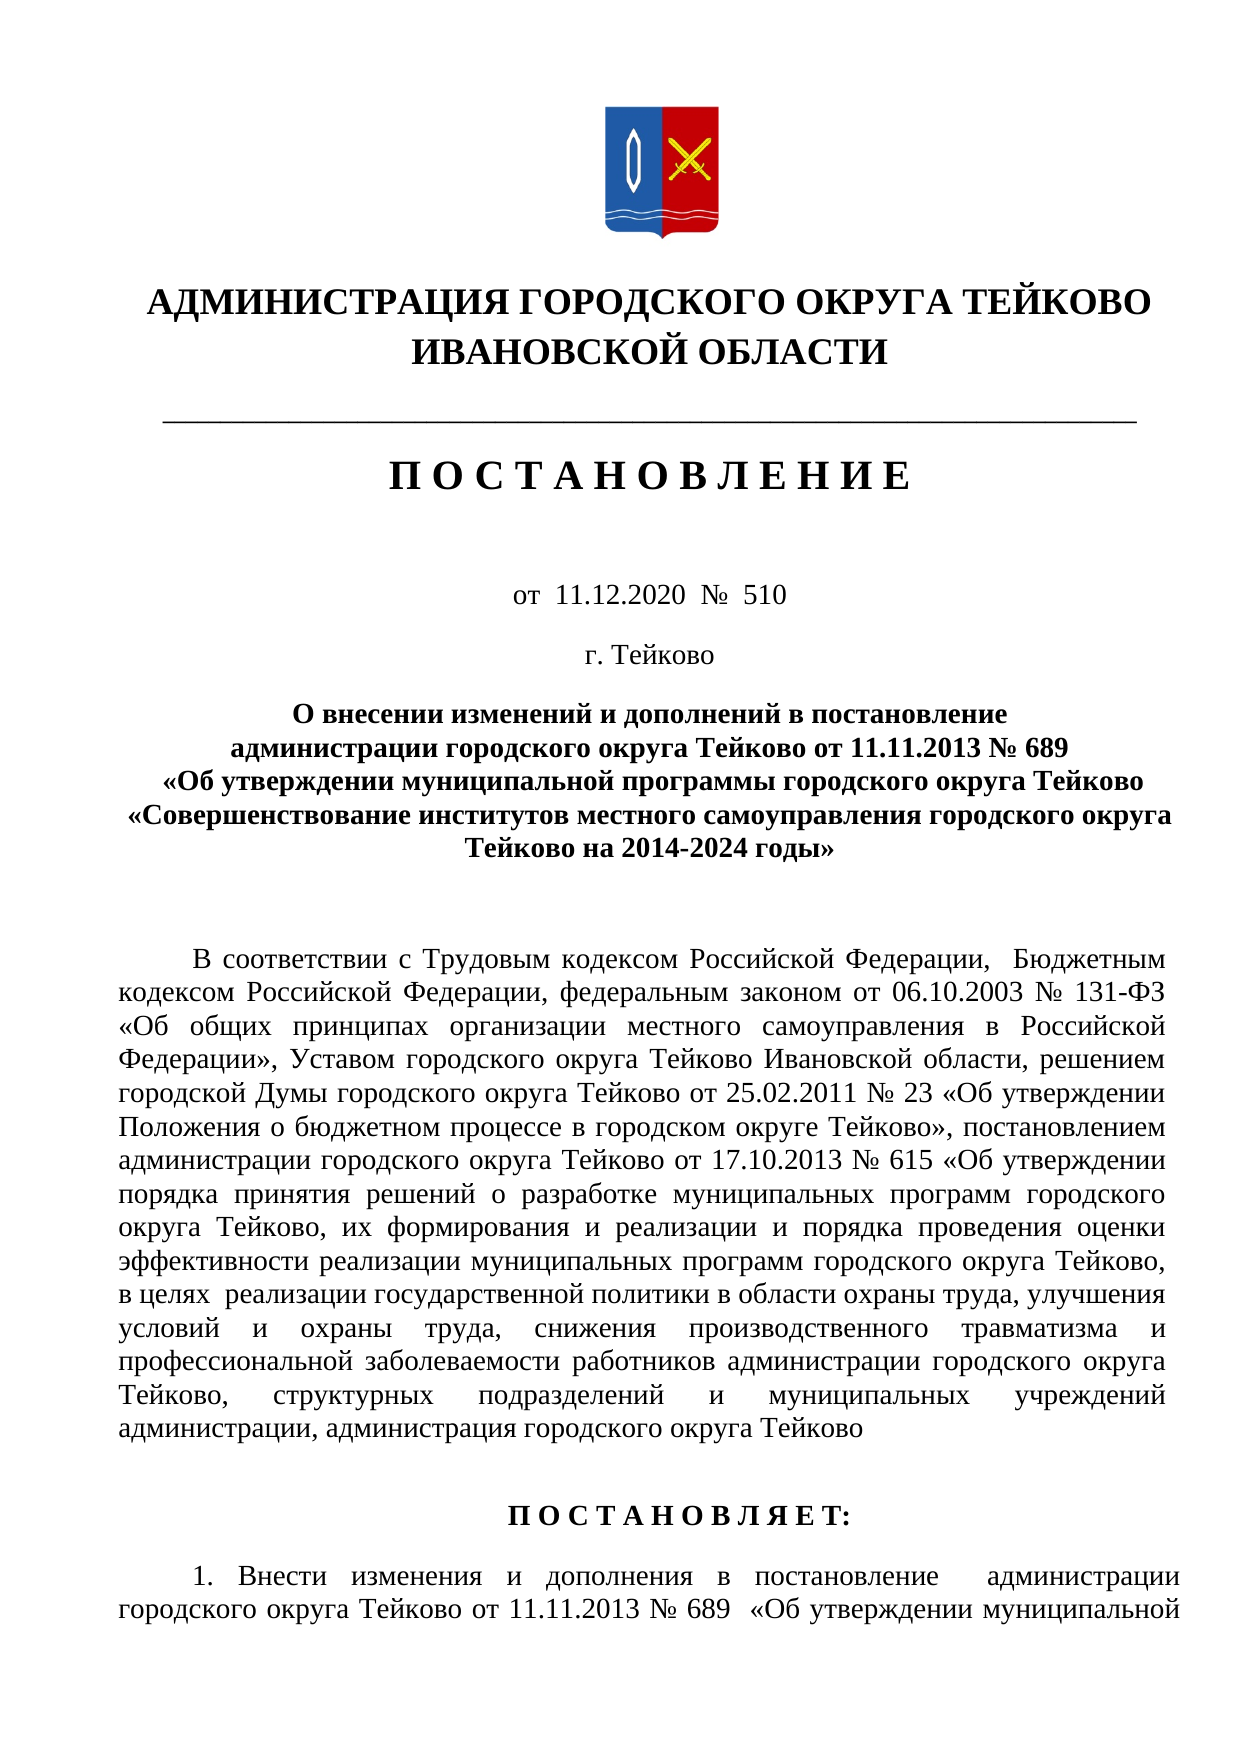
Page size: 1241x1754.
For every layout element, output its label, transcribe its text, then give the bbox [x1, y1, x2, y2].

text _____________________________________________________________________________________ [118, 399, 1181, 426]
text администрации городского округа Тейково от 11.11.2013 № 689 [118, 730, 1181, 763]
text АДМИНИСТРАЦИЯ ГОРОДСКОГО ОКРУГА ТЕЙКОВО ИВАНОВСКОЙ ОБЛАСТИ [118, 279, 1181, 372]
text «Об утверждении муниципальной программы городского округа Тейково «Совершенствование институтов местного самоуправления городского округа Тейково на 2014-2024 годы» [118, 763, 1181, 864]
picture [605, 106, 719, 253]
text В соответствии с Трудовым кодексом Российской Федерации, Бюджетным кодексом Российской Федерации, федеральным законом от 06.10.2003 № 131-ФЗ «Об общих принципах организации местного самоуправления в Российской Федерации», Уставом городского округа Тейково Ивановской области, решением городской Думы городского округа Тейково от 25.02.2011 № 23 «Об утверждении Положения о бюджетном процессе в городском округе Тейково», постановлением администрации городского округа Тейково от 17.10.2013 № 615 «Об утверждении порядка принятия решений о разработке муниципальных программ городского округа Тейково, их формирования и реализации и порядка проведения оценки эффективности реализации муниципальных программ городского округа Тейково, в целях реализации государственной политики в области охраны труда, улучшения условий и охраны труда, снижения производственного травматизма и профессиональной заболеваемости работников администрации городского округа Тейково, структурных подразделений и муниципальных учреждений администрации, администрация городского округа Тейково [118, 941, 1167, 1444]
text г. Тейково [118, 637, 1181, 670]
text П О С Т А Н О В Л Я Е Т: [118, 1498, 1167, 1532]
text П О С Т А Н О В Л Е Н И Е [118, 451, 1181, 498]
text от 11.12.2020 № 510 [118, 577, 1181, 611]
text О внесении изменений и дополнений в постановление [118, 696, 1181, 730]
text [118, 1558, 1181, 1625]
